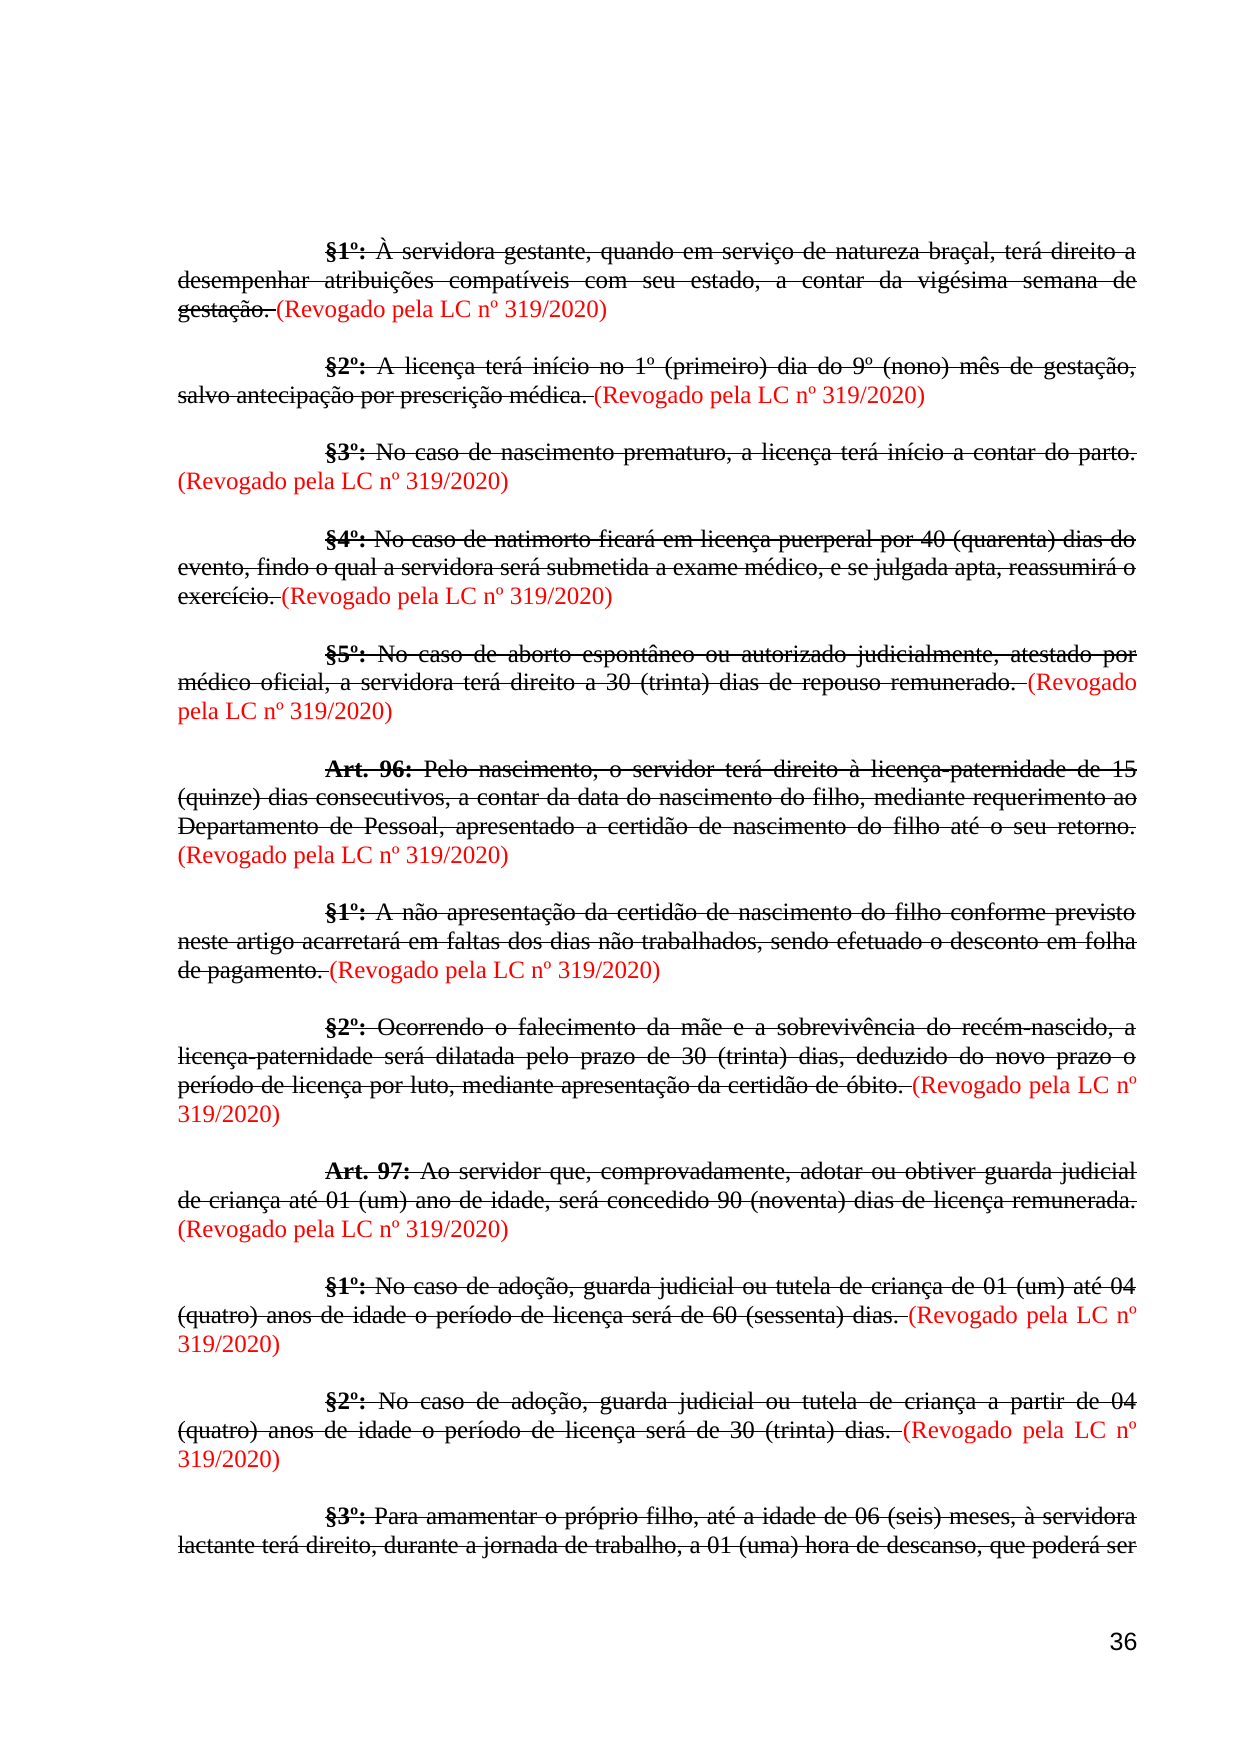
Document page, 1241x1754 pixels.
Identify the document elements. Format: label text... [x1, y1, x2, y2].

text §4º: No caso de natimorto ficará em licença puerperal por 40 (quarenta) dias do evento, findo o qual a servidora será submetida a exame médico, e se julgada apta, reassumirá o exercício. (Revogado pela LC nº 319/2020) [177, 524, 1137, 610]
text §1º: A não apresentação da certidão de nascimento do filho conforme previsto neste artigo acarretará em faltas dos dias não trabalhados, sendo efetuado o desconto em folha de pagamento. (Revogado pela LC nº 319/2020) [177, 943, 1137, 984]
text §1º: À servidora gestante, quando em serviço de natureza braçal, terá direito a desempenhar atribuições compatíveis com seu estado, a contar da vigésima semana de gestação. (Revogado pela LC nº 319/2020) [177, 282, 1137, 322]
text §3º: No caso de nascimento prematuro, a licença terá início a contar do parto. (Revogado pela LC nº 319/2020) [177, 437, 1137, 495]
text §1º: A não apresentação da certidão de nascimento do filho conforme previsto neste artigo acarretará em faltas dos dias não trabalhados, sendo efetuado o desconto em folha de pagamento. (Revogado pela LC nº 319/2020) [177, 897, 1137, 942]
text §1º: No caso de adoção, guarda judicial ou tutela de criança de 01 (um) até 04 (quatro) anos de idade o período de licença será de 60 (sessenta) dias. (Revogado pela LC nº 319/2020) [177, 1271, 1137, 1357]
text §2º: A licença terá início no 1º (primeiro) dia do 9º (nono) mês de gestação, salvo antecipação por prescrição médica. (Revogado pela LC nº 319/2020) [177, 351, 1137, 409]
text Art. 97: Ao servidor que, comprovadamente, adotar ou obtiver guarda judicial de criança até 01 (um) ano de idade, será concedido 90 (noventa) dias de licença remunerada. (Revogado pela LC nº 319/2020) [177, 1156, 1137, 1201]
text §2º: No caso de adoção, guarda judicial ou tutela de criança a partir de 04 (quatro) anos de idade o período de licença será de 30 (trinta) dias. (Revogado pela LC nº 319/2020) [177, 1386, 1137, 1472]
text Art. 97: Ao servidor que, comprovadamente, adotar ou obtiver guarda judicial de criança até 01 (um) ano de idade, será concedido 90 (noventa) dias de licença remunerada. (Revogado pela LC nº 319/2020) [177, 1202, 1137, 1242]
text §5º: No caso de aborto espontâneo ou autorizado judicialmente, atestado por médico oficial, a servidora terá direito a 30 (trinta) dias de repouso remunerado. (Revogado pela LC nº 319/2020) [177, 639, 1137, 725]
text Art. 96: Pelo nascimento, o servidor terá direito à licença-paternidade de 15 (quinze) dias consecutivos, a contar da data do nascimento do filho, mediante requerimento ao Departamento de Pessoal, apresentado a certidão de nascimento do filho até o seu retorno. (Revogado pela LC nº 319/2020) [177, 754, 1137, 798]
text §2º: Ocorrendo o falecimento da mãe e a sobrevivência do recém-nascido, a licença-paternidade será dilatada pelo prazo de 30 (trinta) dias, deduzido do novo prazo o período de licença por luto, mediante apresentação da certidão de óbito. (Revogado pela LC nº 319/2020) [177, 1012, 1137, 1127]
text Art. 96: Pelo nascimento, o servidor terá direito à licença-paternidade de 15 (quinze) dias consecutivos, a contar da data do nascimento do filho, mediante requerimento ao Departamento de Pessoal, apresentado a certidão de nascimento do filho até o seu retorno. (Revogado pela LC nº 319/2020) [177, 799, 1137, 869]
text §1º: À servidora gestante, quando em serviço de natureza braçal, terá direito a desempenhar atribuições compatíveis com seu estado, a contar da vigésima semana de gestação. (Revogado pela LC nº 319/2020) [177, 236, 1137, 281]
